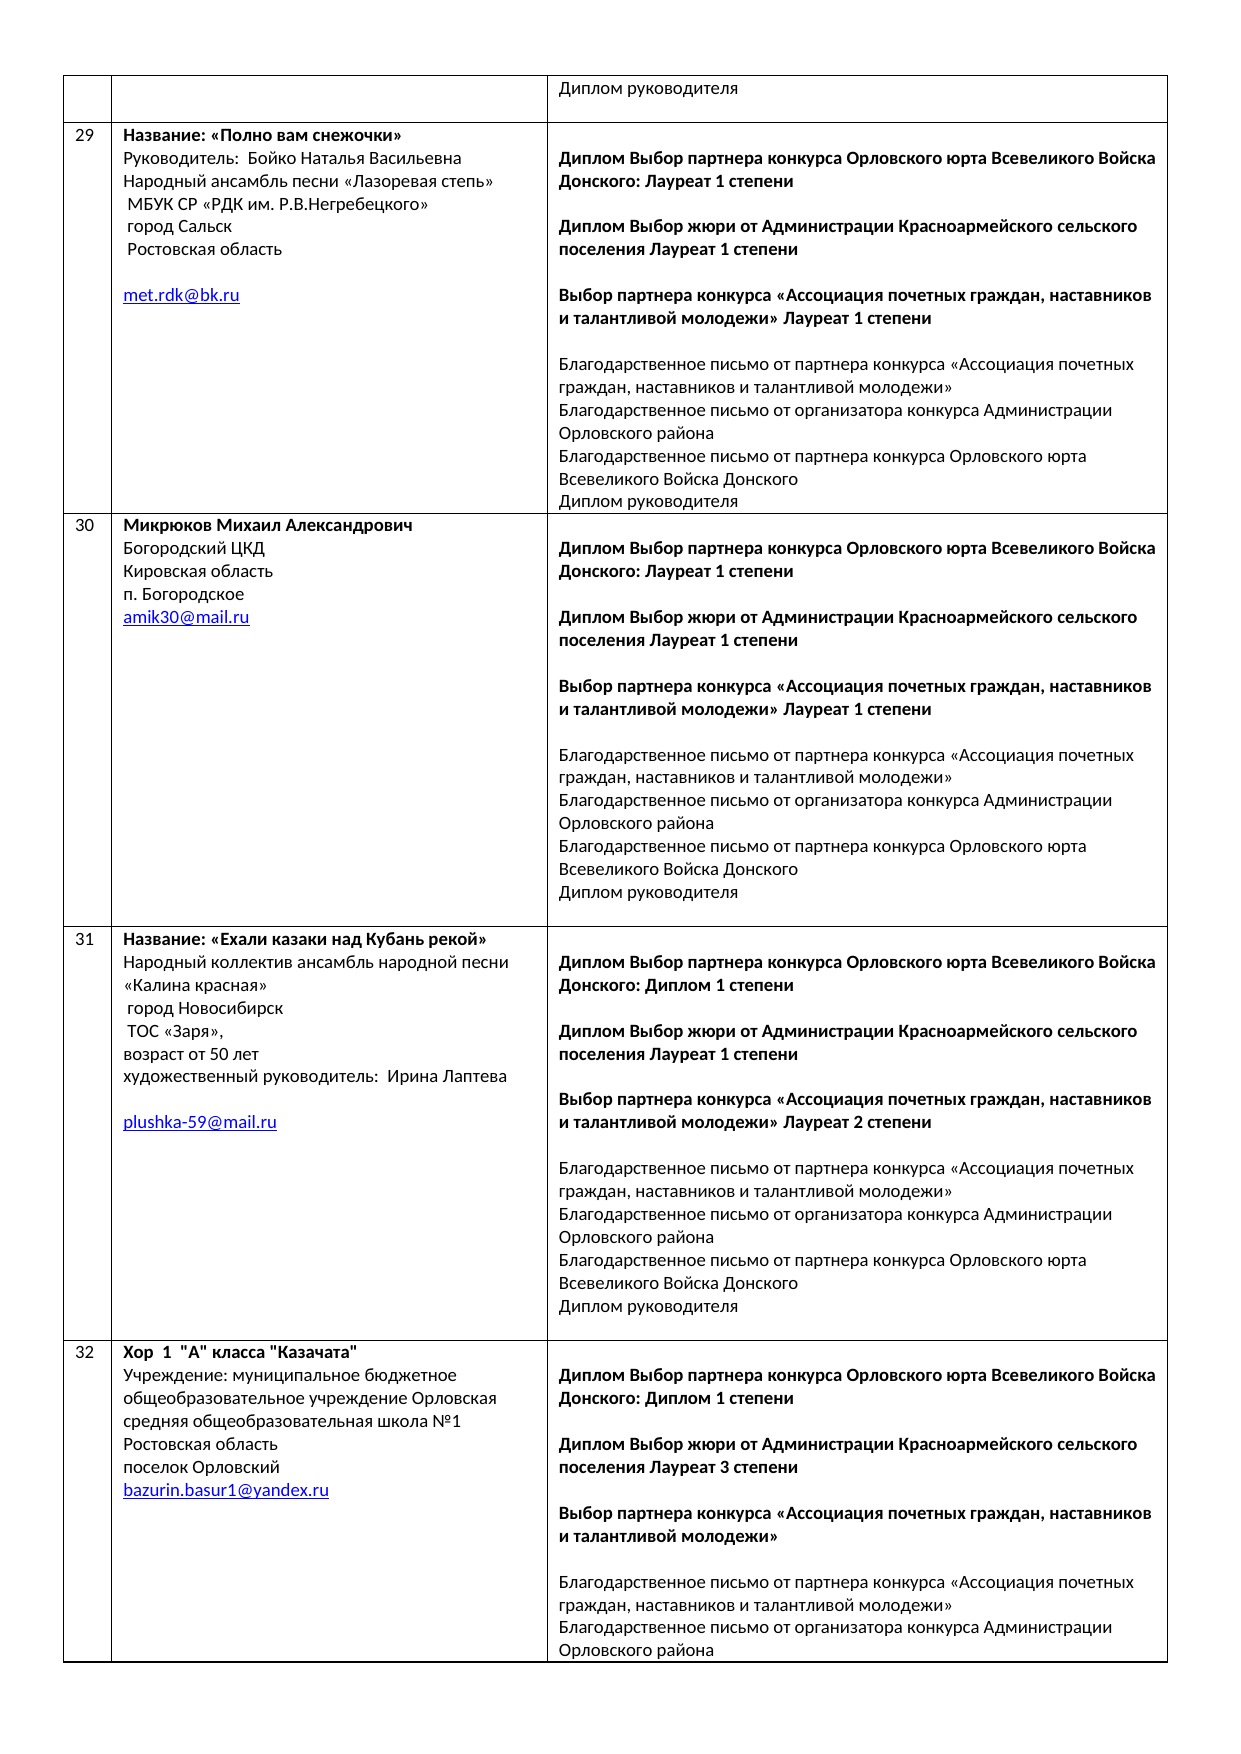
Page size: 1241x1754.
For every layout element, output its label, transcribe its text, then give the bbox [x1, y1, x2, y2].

table_cell Диплом Выбор партнера конкурса Орловского юрта Всевеликого Войска Донского: Диплом 1 степени Диплом Выбор жюри от Администрации Красноармейского сельского поселения Лауреат 1 степени Выбор партнера конкурса «Ассоциация почетных граждан, наставников и талантливой молодежи» Лауреат 2 степени Благодарственное письмо от партнера конкурса «Ассоциация почетных граждан, наставников и талантливой молодежи» Благодарственное письмо от организатора конкурса Администрации Орловского района Благодарственное письмо от партнера конкурса Орловского юрта Всевеликого Войска Донского Диплом руководителя [548, 927, 1167, 1339]
table_cell 32 [64, 1341, 111, 1661]
table_cell Название: «Ехали казаки над Кубань рекой» Народный коллектив ансамбль народной песни «Калина красная» город Новосибирск ТОС «Заря», возраст от 50 лет художественный руководитель: Ирина Лаптева plushka-59@mail.ru [112, 927, 547, 1339]
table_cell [548, 76, 1167, 122]
table_cell Микрюков Михаил Александрович Богородский ЦКД Кировская область п. Богородское amik30@mail.ru [112, 514, 547, 926]
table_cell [112, 1341, 547, 1661]
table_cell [112, 76, 547, 122]
table_cell 30 [64, 514, 111, 926]
table_cell 29 [64, 123, 111, 512]
table_cell 28 [64, 76, 111, 122]
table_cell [548, 1341, 1167, 1661]
table_cell 31 [64, 927, 111, 1339]
table_cell Название: «Полно вам снежочки» Руководитель: Бойко Наталья Васильевна Народный ансамбль песни «Лазоревая степь» МБУК СР «РДК им. Р.В.Негребецкого» город Сальск Ростовская область met.rdk@bk.ru [112, 123, 547, 512]
